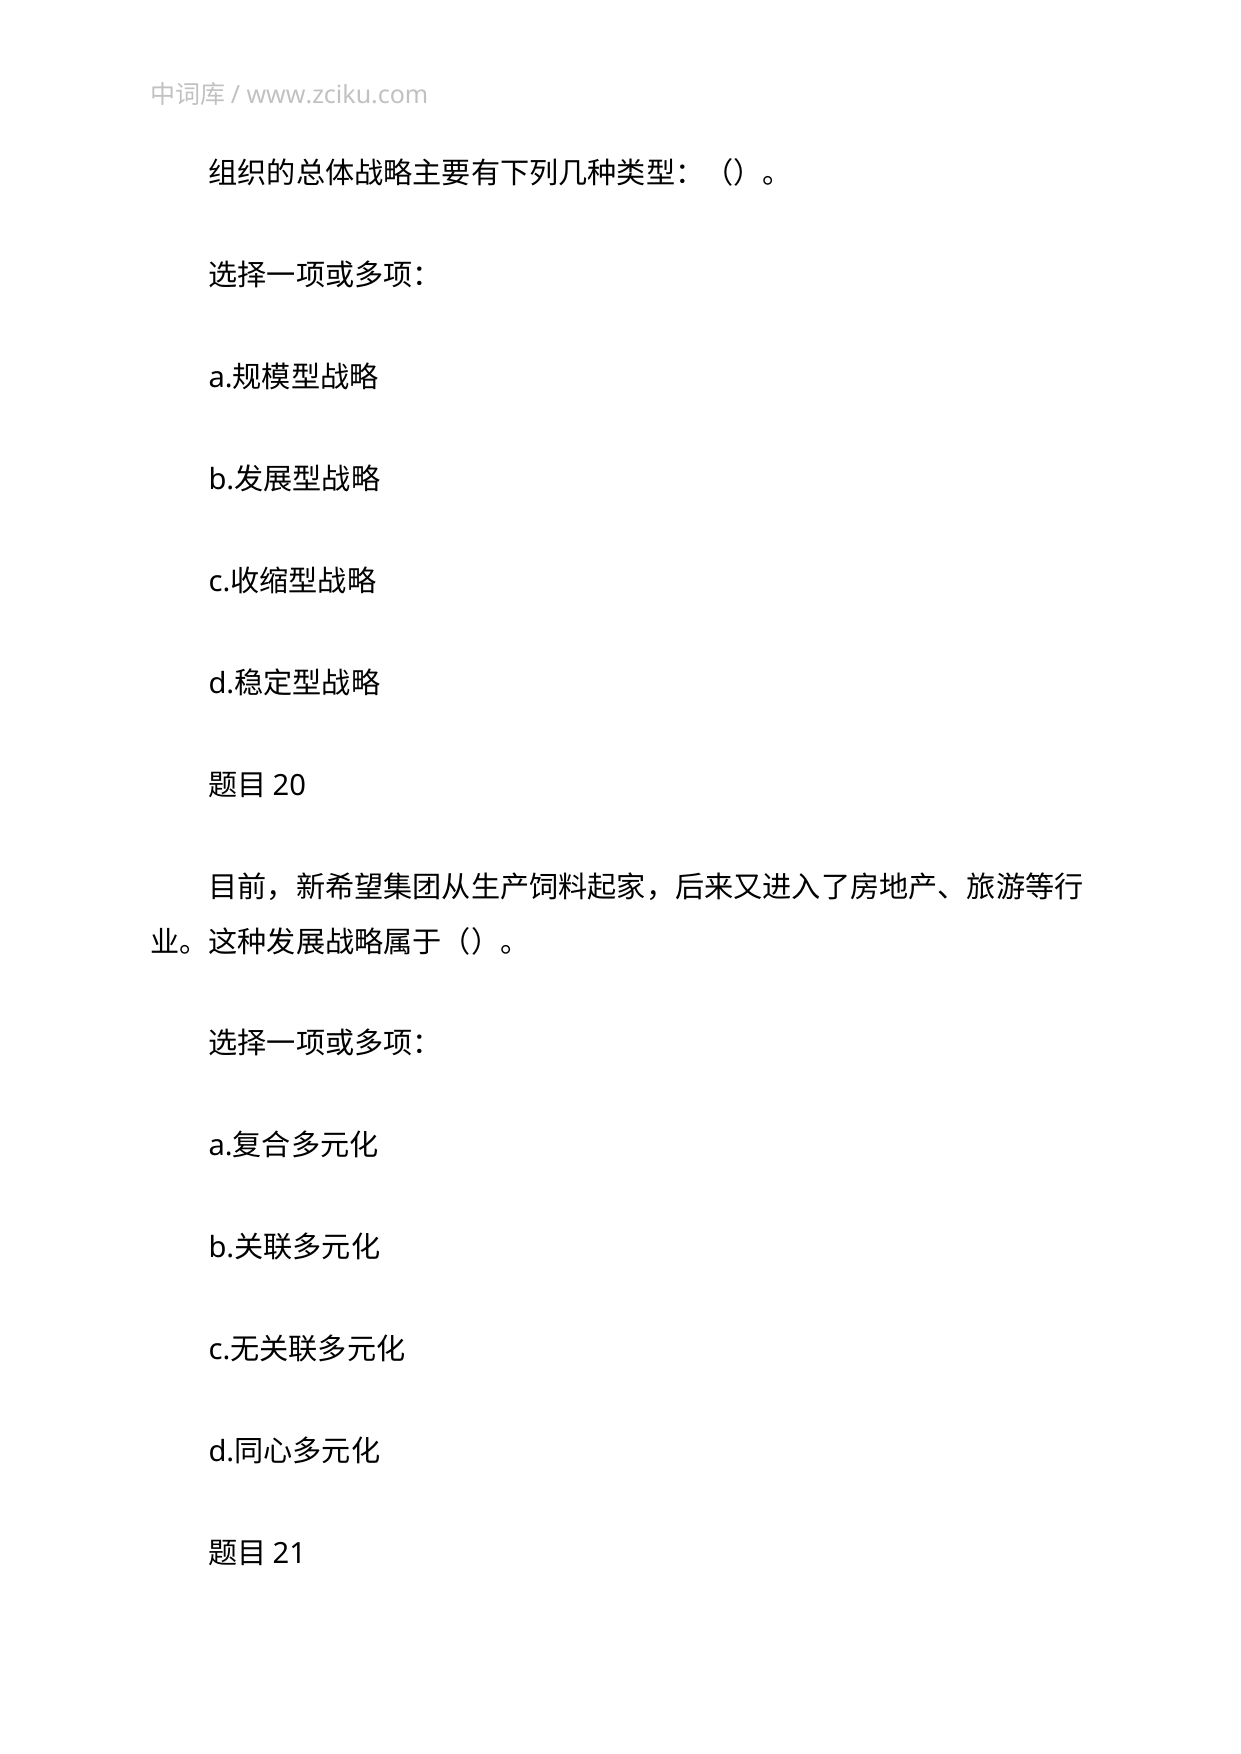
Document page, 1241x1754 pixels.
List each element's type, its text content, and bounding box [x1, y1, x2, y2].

text 选择一项或多项： [150, 1020, 1090, 1062]
text 目前，新希望集团从生产饲料起家，后来又进入了房地产、旅游等行业。这种发展战略属于（）。 [150, 863, 1090, 961]
text 选择一项或多项： [150, 252, 1090, 294]
text a.复合多元化 [150, 1122, 1090, 1164]
text 题目21 [150, 1530, 1090, 1572]
text 组织的总体战略主要有下列几种类型：（）。 [150, 150, 1090, 192]
text 题目20 [150, 761, 1090, 804]
text b.发展型战略 [150, 456, 1090, 498]
text d.同心多元化 [150, 1428, 1090, 1470]
text b.关联多元化 [150, 1224, 1090, 1266]
text c.收缩型战略 [150, 557, 1090, 600]
text c.无关联多元化 [150, 1326, 1090, 1368]
text d.稳定型战略 [150, 659, 1090, 702]
text a.规模型战略 [150, 353, 1090, 396]
